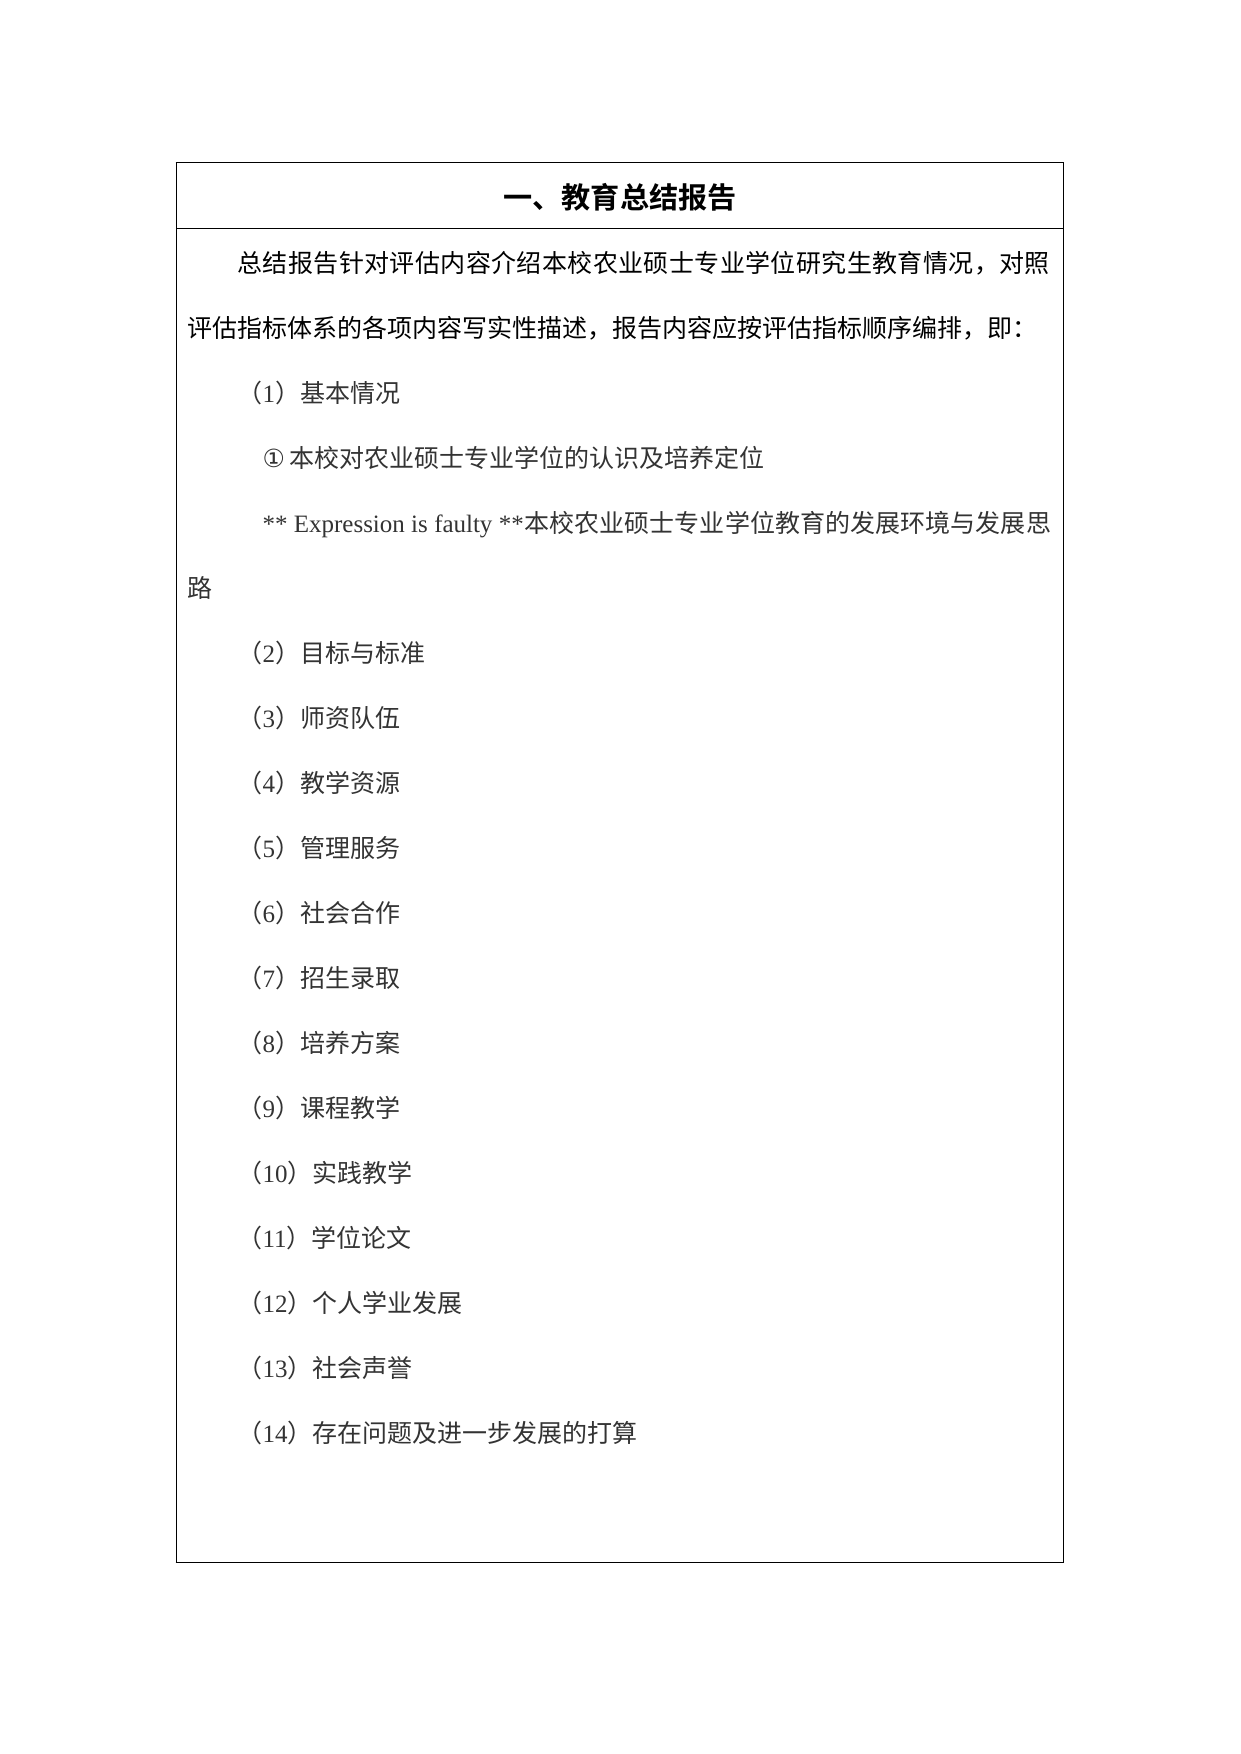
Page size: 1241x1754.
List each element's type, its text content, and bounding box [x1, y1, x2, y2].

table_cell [177, 229, 1063, 1562]
table_header 一、教育总结报告 [177, 163, 1063, 228]
